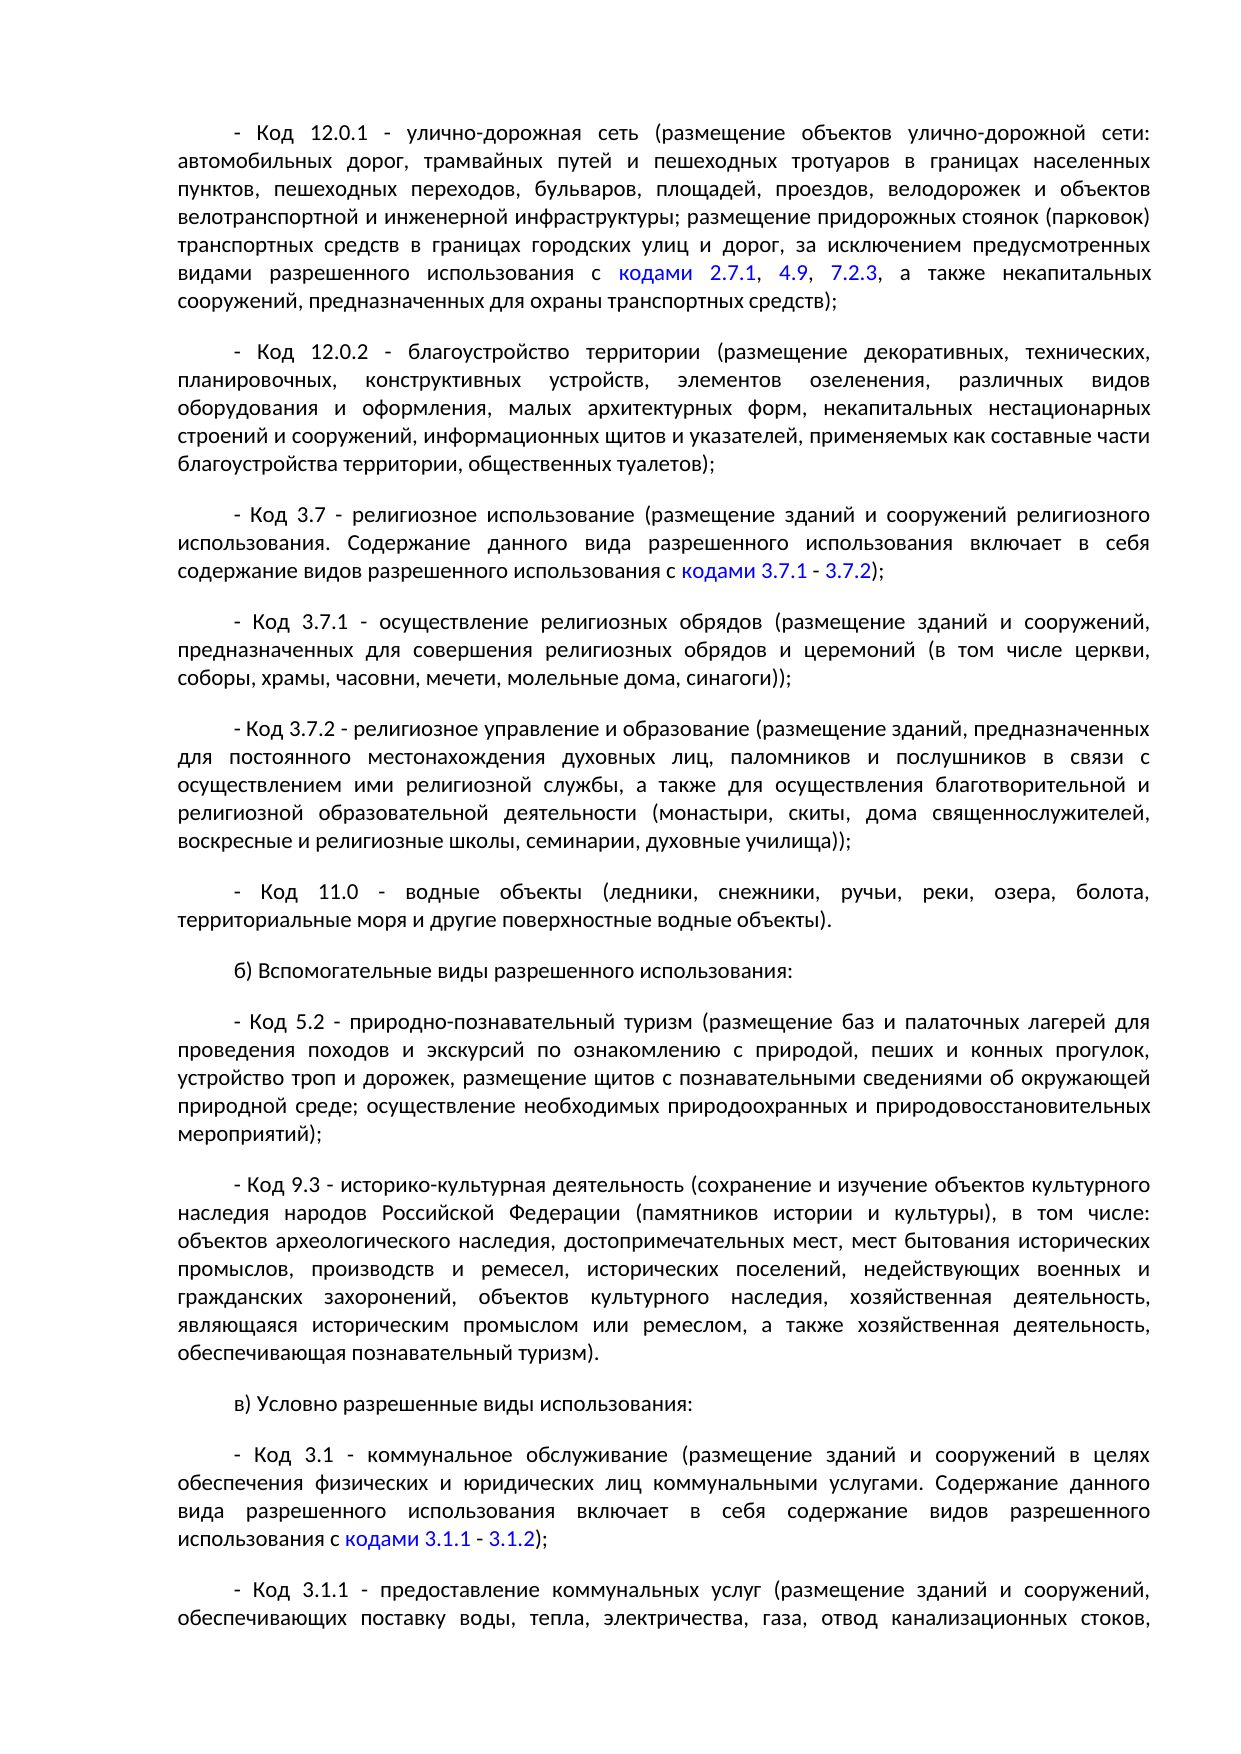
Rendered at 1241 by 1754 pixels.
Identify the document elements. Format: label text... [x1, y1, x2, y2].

text - Код 11.0 - водные объекты (ледники, снежники, ручьи, реки, озера, болота, территориальные моря и другие поверхностные водные объекты). [177, 877, 1152, 933]
text б) Вспомогательные виды разрешенного использования: [177, 956, 1152, 984]
text - Код 5.2 - природно-познавательный туризм (размещение баз и палаточных лагерей для проведения походов и экскурсий по ознакомлению с природой, пеших и конных прогулок, устройство троп и дорожек, размещение щитов с познавательными сведениями об окружающей природной среде; осуществление необходимых природоохранных и природовосстановительных мероприятий); [177, 1007, 1152, 1147]
text - Код 3.7 - религиозное использование (размещение зданий и сооружений религиозного использования. Содержание данного вида разрешенного использования включает в себя содержание видов разрешенного использования с кодами 3.7.1 - 3.7.2); [177, 500, 1152, 584]
text - Код 3.7.2 - религиозное управление и образование (размещение зданий, предназначенных для постоянного местонахождения духовных лиц, паломников и послушников в связи с осуществлением ими религиозной службы, а также для осуществления благотворительной и религиозной образовательной деятельности (монастыри, скиты, дома священнослужителей, воскресные и религиозные школы, семинарии, духовные училища)); [177, 714, 1152, 854]
text - Код 3.7.1 - осуществление религиозных обрядов (размещение зданий и сооружений, предназначенных для совершения религиозных обрядов и церемоний (в том числе церкви, соборы, храмы, часовни, мечети, молельные дома, синагоги)); [177, 607, 1152, 691]
text - Код 12.0.2 - благоустройство территории (размещение декоративных, технических, планировочных, конструктивных устройств, элементов озеленения, различных видов оборудования и оформления, малых архитектурных форм, некапитальных нестационарных строений и сооружений, информационных щитов и указателей, применяемых как составные части благоустройства территории, общественных туалетов); [177, 337, 1152, 477]
text - Код 12.0.1 - улично-дорожная сеть (размещение объектов улично-дорожной сети: автомобильных дорог, трамвайных путей и пешеходных тротуаров в границах населенных пунктов, пешеходных переходов, бульваров, площадей, проездов, велодорожек и объектов велотранспортной и инженерной инфраструктуры; размещение придорожных стоянок (парковок) транспортных средств в границах городских улиц и дорог, за исключением предусмотренных видами разрешенного использования с кодами 2.7.1, 4.9, 7.2.3, а также некапитальных сооружений, предназначенных для охраны транспортных средств); [177, 118, 1152, 314]
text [177, 1575, 1152, 1631]
text в) Условно разрешенные виды использования: [177, 1389, 1152, 1417]
text - Код 3.1 - коммунальное обслуживание (размещение зданий и сооружений в целях обеспечения физических и юридических лиц коммунальными услугами. Содержание данного вида разрешенного использования включает в себя содержание видов разрешенного использования с кодами 3.1.1 - 3.1.2); [177, 1440, 1152, 1552]
text - Код 9.3 - историко-культурная деятельность (сохранение и изучение объектов культурного наследия народов Российской Федерации (памятников истории и культуры), в том числе: объектов археологического наследия, достопримечательных мест, мест бытования исторических промыслов, производств и ремесел, исторических поселений, недействующих военных и гражданских захоронений, объектов культурного наследия, хозяйственная деятельность, являющаяся историческим промыслом или ремеслом, а также хозяйственная деятельность, обеспечивающая познавательный туризм). [177, 1170, 1152, 1366]
